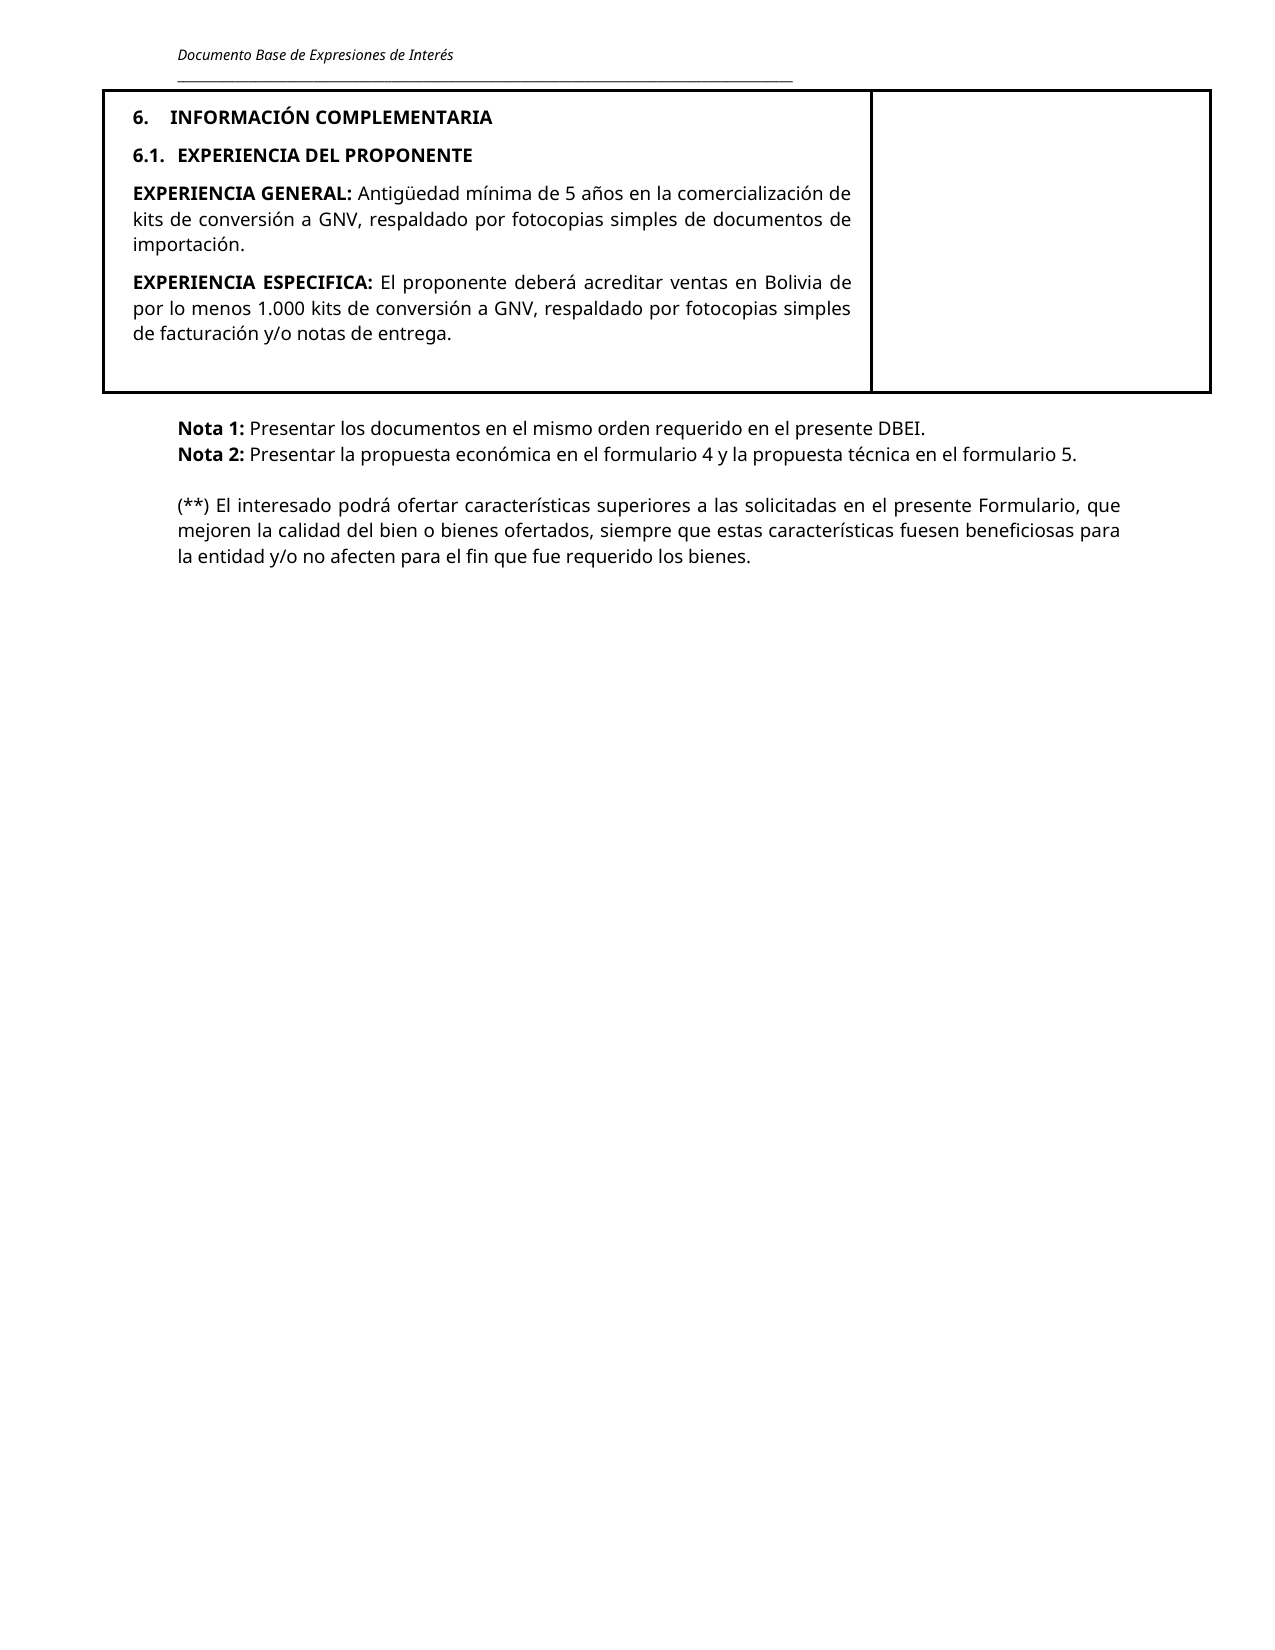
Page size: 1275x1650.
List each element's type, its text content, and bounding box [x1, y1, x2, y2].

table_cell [105, 92, 870, 391]
text Nota 2: Presentar la propuesta económica en el formulario 4 y la propuesta técnica en el formulario 5. [177, 441, 1152, 467]
text (**) El interesado podrá ofertar características superiores a las solicitadas en el presente Formulario, que mejoren la calidad del bien o bienes ofertados, siempre que estas características fuesen beneficiosas para la entidad y/o no afecten para el fin que fue requerido los bienes. [177, 492, 1122, 569]
table_cell [873, 92, 1209, 391]
text Nota 1: Presentar los documentos en el mismo orden requerido en el presente DBEI. [177, 416, 1122, 441]
